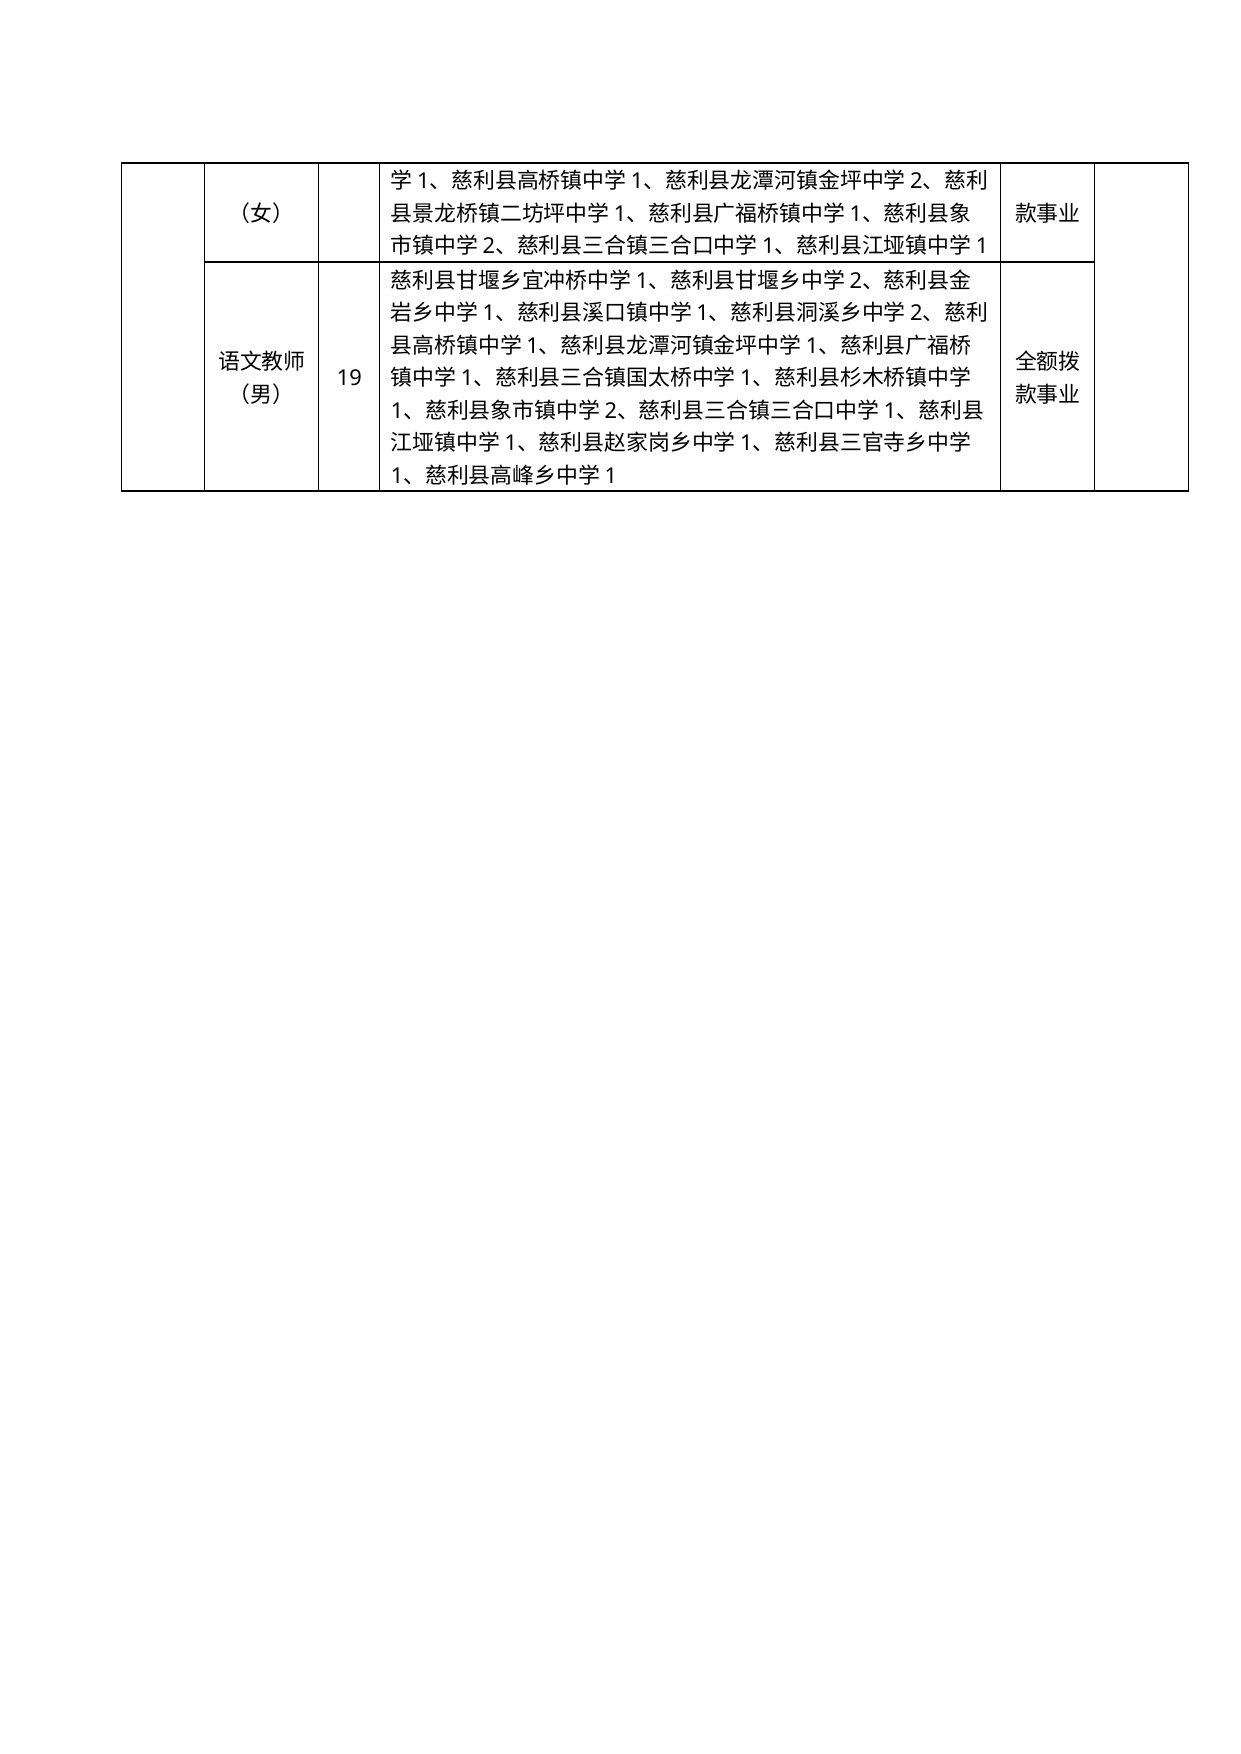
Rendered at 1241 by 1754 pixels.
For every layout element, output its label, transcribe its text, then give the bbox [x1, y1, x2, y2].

table_cell 语文教师（男） [205, 263, 318, 490]
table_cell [380, 164, 1000, 261]
table_cell 慈利县甘堰乡宜冲桥中学1、慈利县甘堰乡中学2、慈利县金岩乡中学1、慈利县溪口镇中学1、慈利县洞溪乡中学2、慈利县高桥镇中学1、慈利县龙潭河镇金坪中学1、慈利县广福桥镇中学1、慈利县三合镇国太桥中学1、慈利县杉木桥镇中学1、慈利县象市镇中学2、慈利县三合镇三合口中学1、慈利县江垭镇中学1、慈利县赵家岗乡中学1、慈利县三官寺乡中学1、慈利县高峰乡中学1 [380, 263, 1000, 490]
table_cell 语文教师（女） [205, 164, 318, 261]
table_cell 全额拨款事业 [1001, 164, 1094, 261]
table_cell 14 [319, 164, 379, 261]
table_cell 19 [319, 263, 379, 490]
table_cell 全额拨款事业 [1001, 263, 1094, 490]
